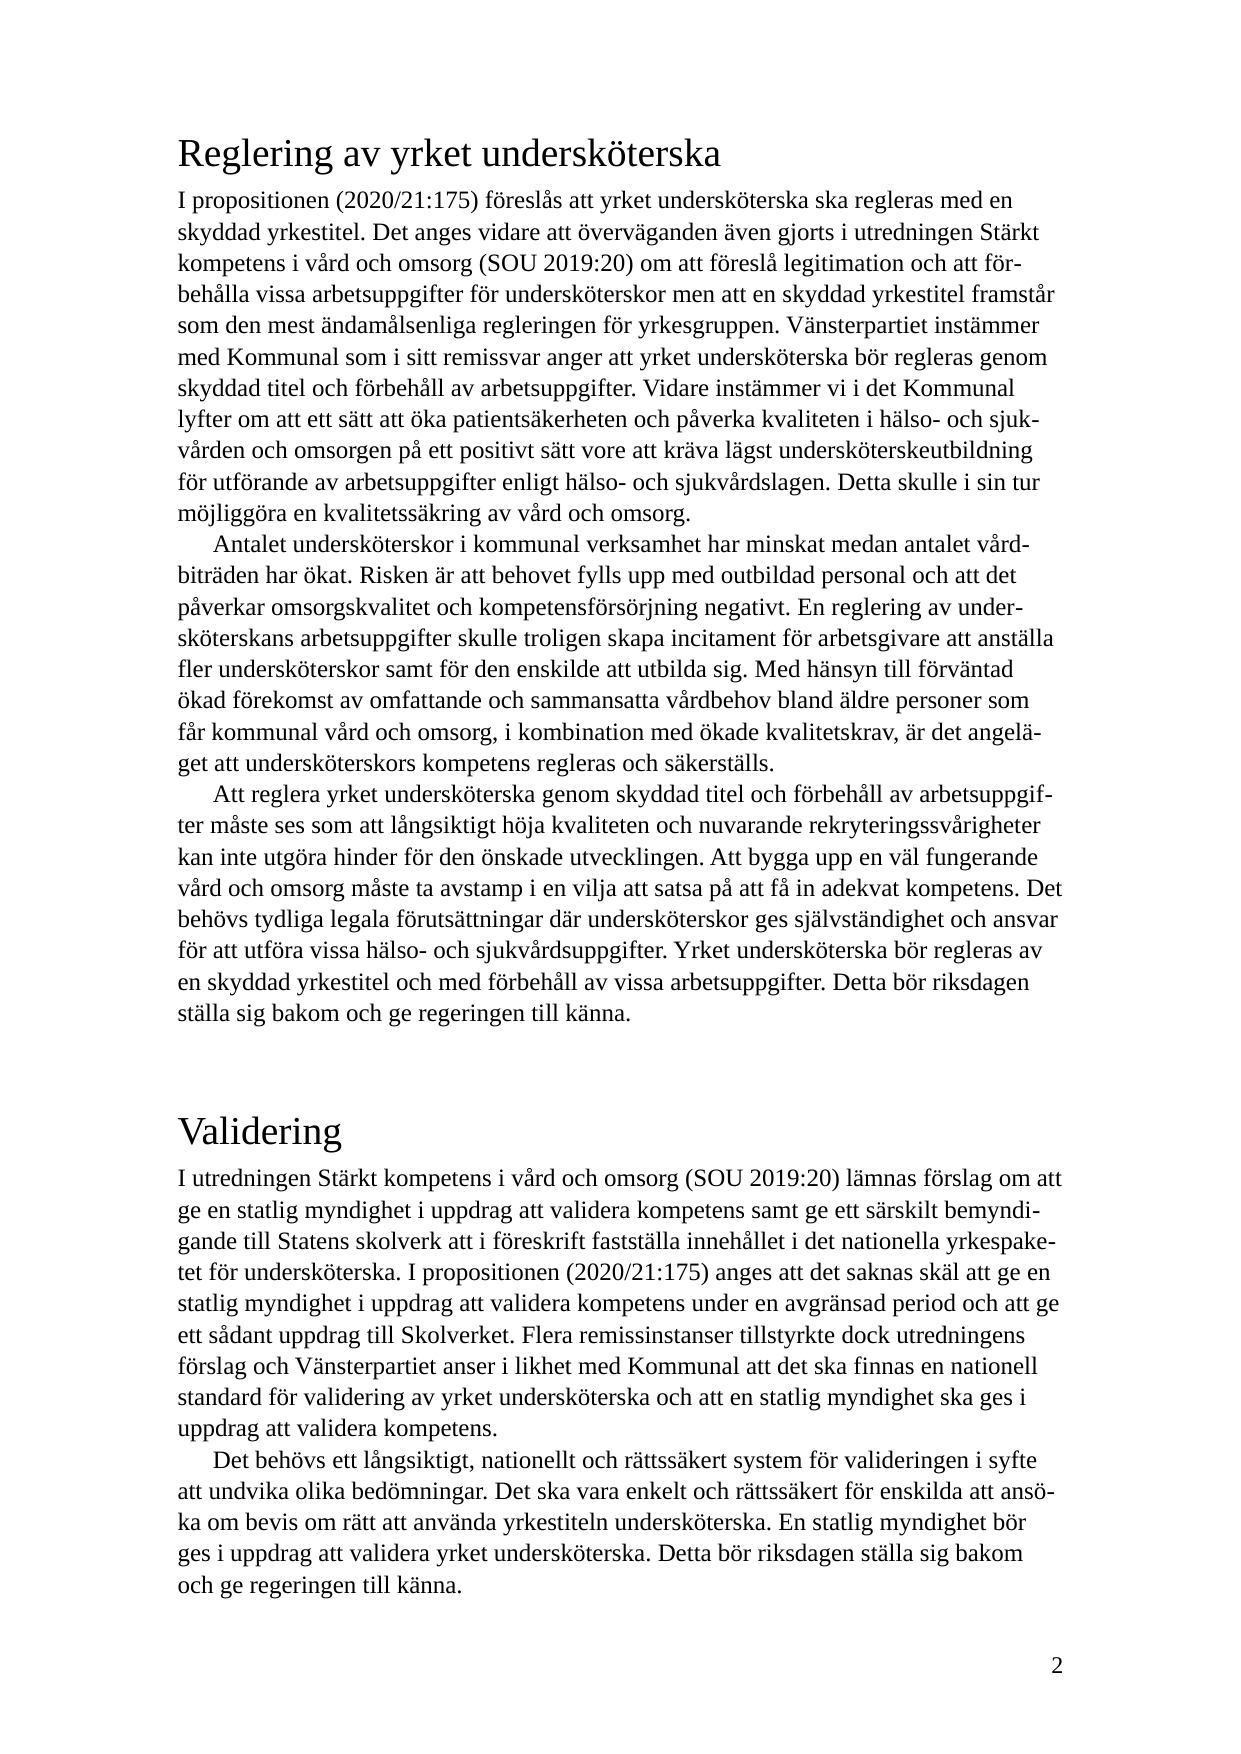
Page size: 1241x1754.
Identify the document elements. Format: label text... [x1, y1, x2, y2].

text I utredningen Stärkt kompetens i vård och omsorg (SOU 2019:20) lämnas förslag om att ge en statlig myndighet i uppdrag att validera kompetens samt ge ett särskilt bemyndigande till Statens skolverk att i föreskrift fastställa innehållet i det nationella yrkespaketet för undersköterska. I propositionen (2020/21:175) anges att det saknas skäl att ge en statlig myndighet i uppdrag att validera kompetens under en avgränsad period och att ge ett sådant uppdrag till Skolverket. Flera remissinstanser tillstyrkte dock utredningens förslag och Vänsterpartiet anser i likhet med Kommunal att det ska finnas en nationell standard för validering av yrket undersköterska och att en statlig myndighet ska ges i uppdrag att validera kompetens. [177, 1161, 1063, 1442]
subtitle Validering [177, 1112, 1063, 1153]
text Antalet undersköterskor i kommunal verksamhet har minskat medan antalet vårdbiträden har ökat. Risken är att behovet fylls upp med outbildad personal och att det påverkar omsorgskvalitet och kompetensförsörjning negativt. En reglering av undersköterskans arbetsuppgifter skulle troligen skapa incitament för arbetsgivare att anställa fler undersköterskor samt för den enskilde att utbilda sig. Med hänsyn till förväntad ökad förekomst av omfattande och sammansatta vårdbehov bland äldre personer som får kommunal vård och omsorg, i kombination med ökade kvalitetskrav, är det angeläget att undersköterskors kompetens regleras och säkerställs. [177, 527, 1063, 777]
text Det behövs ett långsiktigt, nationellt och rättssäkert system för valideringen i syfte att undvika olika bedömningar. Det ska vara enkelt och rättssäkert för enskilda att ansöka om bevis om rätt att använda yrkestiteln undersköterska. En statlig myndighet bör ges i uppdrag att validera yrket undersköterska. Detta bör riksdagen ställa sig bakom och ge regeringen till känna. [177, 1442, 1063, 1598]
text I propositionen (2020/21:175) föreslås att yrket undersköterska ska regleras med en skyddad yrkestitel. Det anges vidare att överväganden även gjorts i utredningen Stärkt kompetens i vård och omsorg (SOU 2019:20) om att föreslå legitimation och att förbehålla vissa arbetsuppgifter för undersköterskor men att en skyddad yrkestitel framstår som den mest ändamålsenliga regleringen för yrkesgruppen. Vänsterpartiet instämmer med Kommunal som i sitt remissvar anger att yrket undersköterska bör regleras genom skyddad titel och förbehåll av arbetsuppgifter. Vidare instämmer vi i det Kommunal lyfter om att ett sätt att öka patientsäkerheten och påverka kvaliteten i hälso- och sjukvården och omsorgen på ett positivt sätt vore att kräva lägst undersköterskeutbildning för utförande av arbetsuppgifter enligt hälso- och sjukvårdslagen. Detta skulle i sin tur möjliggöra en kvalitetssäkring av vård och omsorg. [177, 183, 1063, 527]
text Att reglera yrket undersköterska genom skyddad titel och förbehåll av arbetsuppgifter måste ses som att långsiktigt höja kvaliteten och nuvarande rekryteringssvårigheter kan inte utgöra hinder för den önskade utvecklingen. Att bygga upp en väl fungerande vård och omsorg måste ta avstamp i en vilja att satsa på att få in adekvat kompetens. Det behövs tydliga legala förutsättningar där undersköterskor ges självständighet och ansvar för att utföra vissa hälso- och sjukvårdsuppgifter. Yrket undersköterska bör regleras av en skyddad yrkestitel och med förbehåll av vissa arbetsuppgifter. Detta bör riksdagen ställa sig bakom och ge regeringen till känna. [177, 777, 1063, 1027]
subtitle Reglering av yrket undersköterska [177, 134, 1063, 174]
